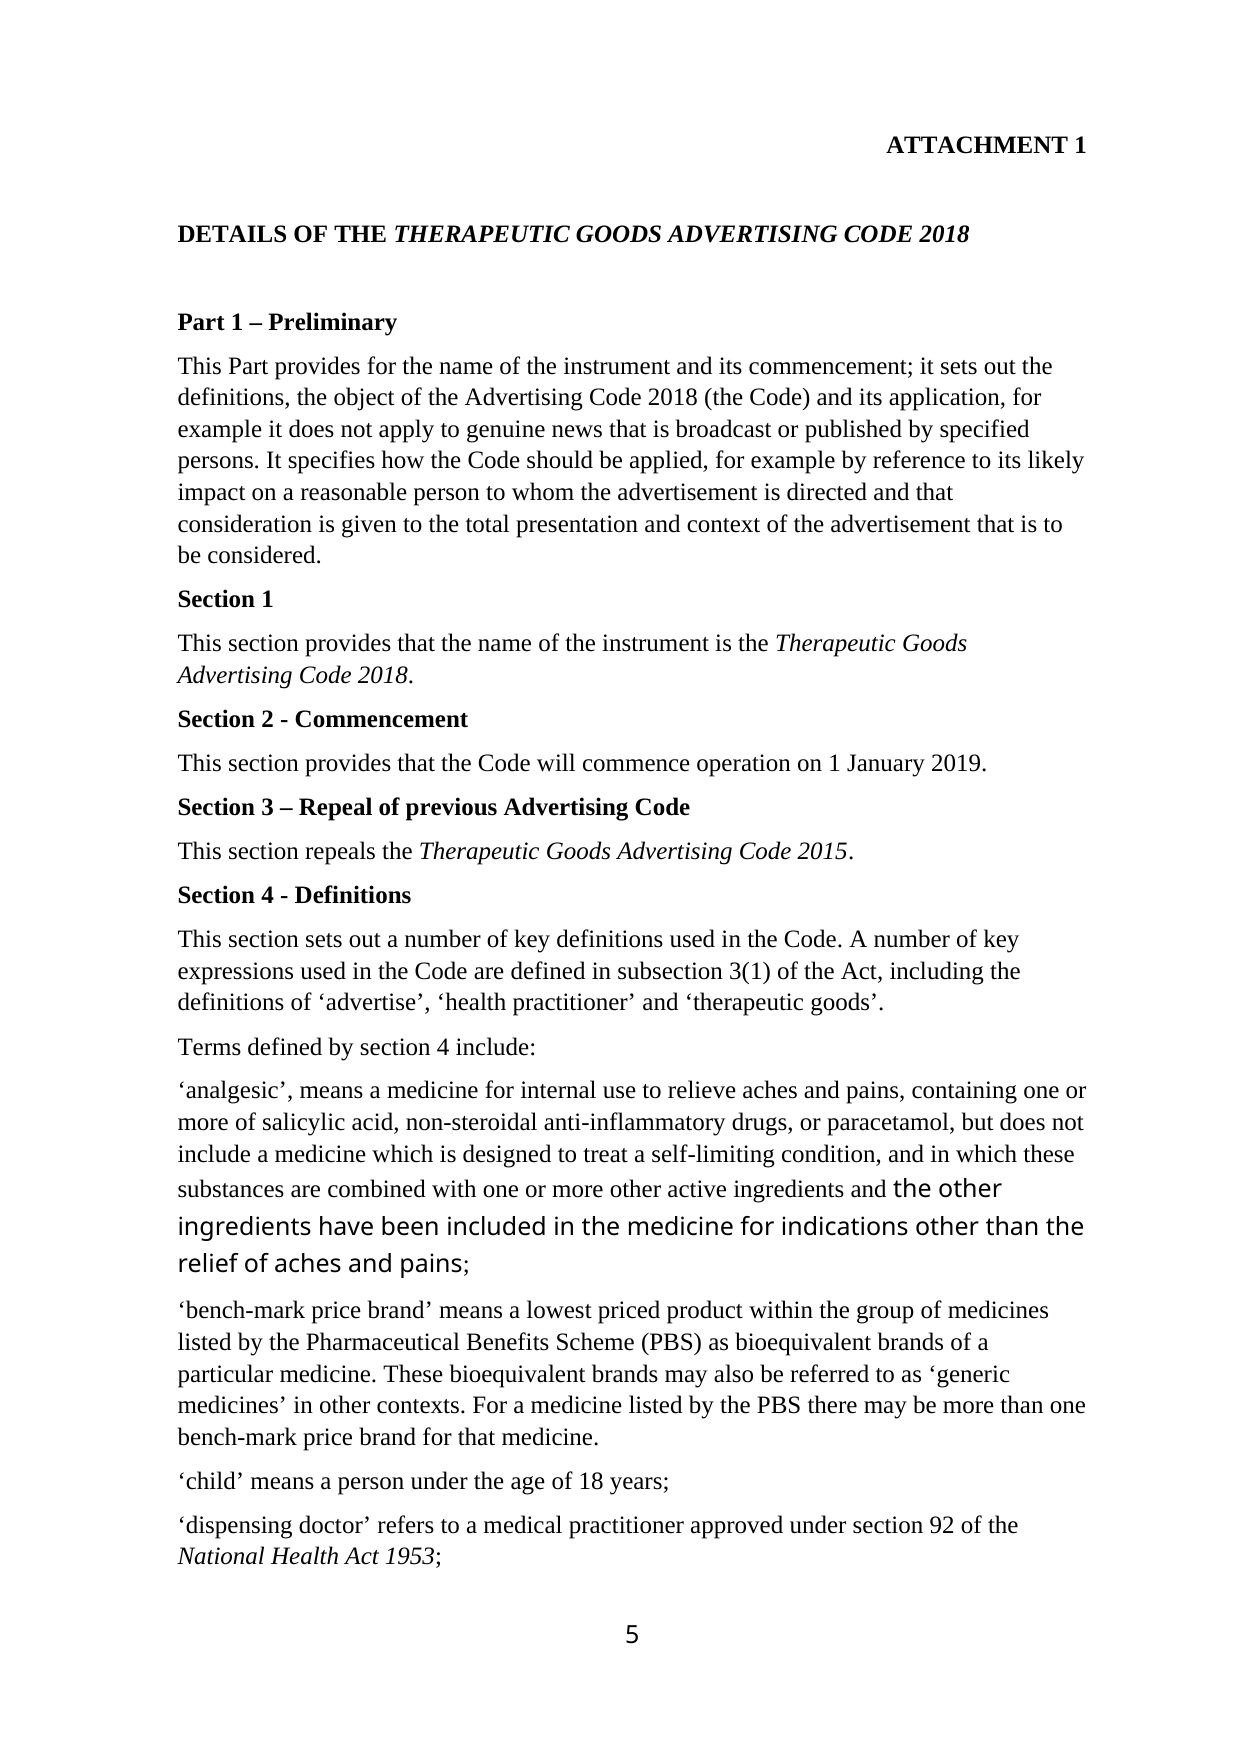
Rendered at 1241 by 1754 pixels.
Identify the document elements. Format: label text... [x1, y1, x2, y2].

text ‘bench-mark price brand’ means a lowest priced product within the group of medicines listed by the Pharmaceutical Benefits Scheme (PBS) as bioequivalent brands of a particular medicine. These bioequivalent brands may also be referred to as ‘generic medicines’ in other contexts. For a medicine listed by the PBS there may be more than one bench-mark price brand for that medicine. [177, 1296, 1087, 1451]
text This section provides that the name of the instrument is the Therapeutic Goods Advertising Code 2018. [177, 628, 1087, 689]
text ATTACHMENT 1 [177, 131, 1087, 159]
text Section 3 – Repeal of previous Advertising Code [177, 792, 1087, 821]
text This section sets out a number of key definitions used in the Code. A number of key expressions used in the Code are defined in subsection 3(1) of the Act, including the definitions of ‘advertise’, ‘health practitioner’ and ‘therapeutic goods’. [177, 924, 1087, 1016]
text DETAILS OF THE THERAPEUTIC GOODS ADVERTISING CODE 2018 [177, 219, 1087, 247]
text ‘analgesic’, means a medicine for internal use to relieve aches and pains, containing one or more of salicylic acid, non-steroidal anti-inflammatory drugs, or paracetamol, but does not include a medicine which is designed to treat a self-limiting condition, and in which these substances are combined with one or more other active ingredients and the other ingredients have been included in the medicine for indications other than the relief of aches and pains; [177, 1076, 1087, 1280]
text This section provides that the Code will commence operation on 1 January 2019. [177, 748, 1087, 777]
text Section 2 - Commencement [177, 704, 1087, 733]
text ‘dispensing doctor’ refers to a medical practitioner approved under section 92 of the National Health Act 1953; [177, 1510, 1087, 1570]
text Part 1 – Preliminary [177, 307, 1087, 336]
text This Part provides for the name of the instrument and its commencement; it sets out the definitions, the object of the Advertising Code 2018 (the Code) and its application, for example it does not apply to genuine news that is broadcast or published by specified persons. It specifies how the Code should be applied, for example by reference to its likely impact on a reasonable person to whom the advertisement is directed and that consideration is given to the total presentation and context of the advertisement that is to be considered. [177, 351, 1087, 569]
text Terms defined by section 4 include: [177, 1032, 1087, 1060]
text ‘child’ means a person under the age of 18 years; [177, 1466, 1087, 1494]
text This section repeals the Therapeutic Goods Advertising Code 2015. [177, 836, 1087, 865]
text Section 1 [177, 584, 1087, 613]
text Section 4 - Definitions [177, 880, 1087, 909]
